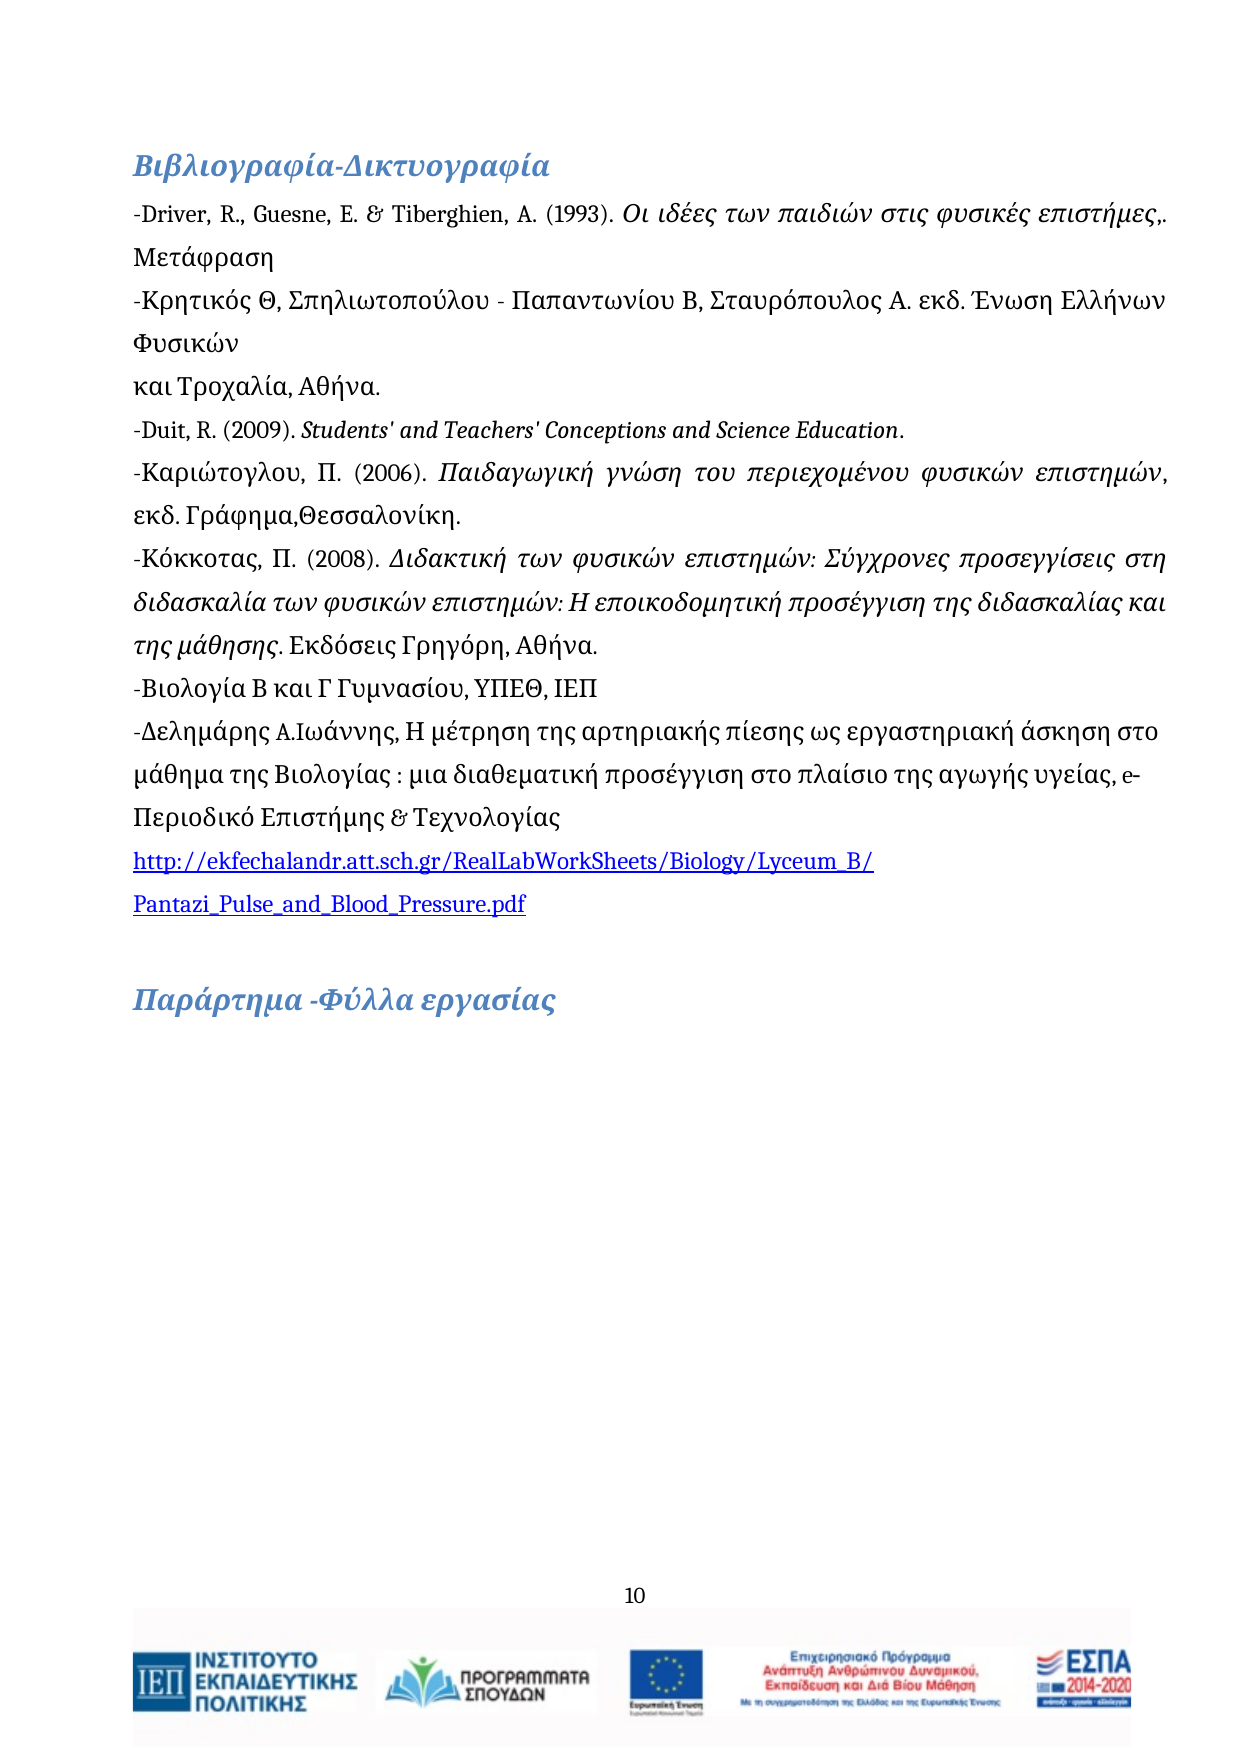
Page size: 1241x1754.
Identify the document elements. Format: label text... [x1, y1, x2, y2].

text και Τροχαλία, Αθήνα. [133, 373, 1167, 402]
subtitle Παράρτημα -Φύλλα εργασίας [133, 984, 1137, 1017]
text -Κόκκοτας, Π. (2008). Διδακτική των φυσικών επιστημών: Σύγχρονες προσεγγίσεις στη διδασκαλία των φυσικών επιστημών: Η εποικοδομητική προσέγγιση της διδασκαλίας και της μάθησης. Εκδόσεις Γρηγόρη, Αθήνα. [133, 545, 1167, 660]
text -Driver, R., Guesne, E. & Tiberghien, A. (1993). Οι ιδέες των παιδιών στις φυσικές επιστήμες,. Μετάφραση [133, 200, 1167, 272]
text -Καριώτογλου, Π. (2006). Παιδαγωγική γνώση του περιεχομένου φυσικών επιστημών, εκδ. Γράφημα,Θεσσαλονίκη. [133, 459, 1167, 531]
picture [132, 1608, 1132, 1747]
text -Duit, R. (2009). Students' and Teachers' Conceptions and Science Education. [133, 416, 1167, 445]
text -Δελημάρης A.Iωάννης, Η μέτρηση της αρτηριακής πίεσης ως εργαστηριακή άσκηση στο μάθημα της Βιολογίας : μια διαθεματική προσέγγιση στο πλαίσιο της αγωγής υγείας, e‐Περιοδικό Επιστήμης & Τεχνολογίας [133, 718, 1167, 833]
subtitle Βιβλιογραφία-Δικτυογραφία [133, 150, 1137, 183]
text http://ekfechalandr.att.sch.gr/RealLabWorkSheets/Biology/Lyceum_B/Pantazi_Pulse_and_Blood_Pressure.pdf [133, 847, 1167, 919]
text -Κρητικός Θ, Σπηλιωτοπούλου - Παπαντωνίου Β, Σταυρόπουλος Α. εκδ. Ένωση Ελλήνων Φυσικών [133, 287, 1167, 358]
text -Βιολογία Β και Γ Γυμνασίου, ΥΠΕΘ, ΙΕΠ [133, 675, 1167, 703]
